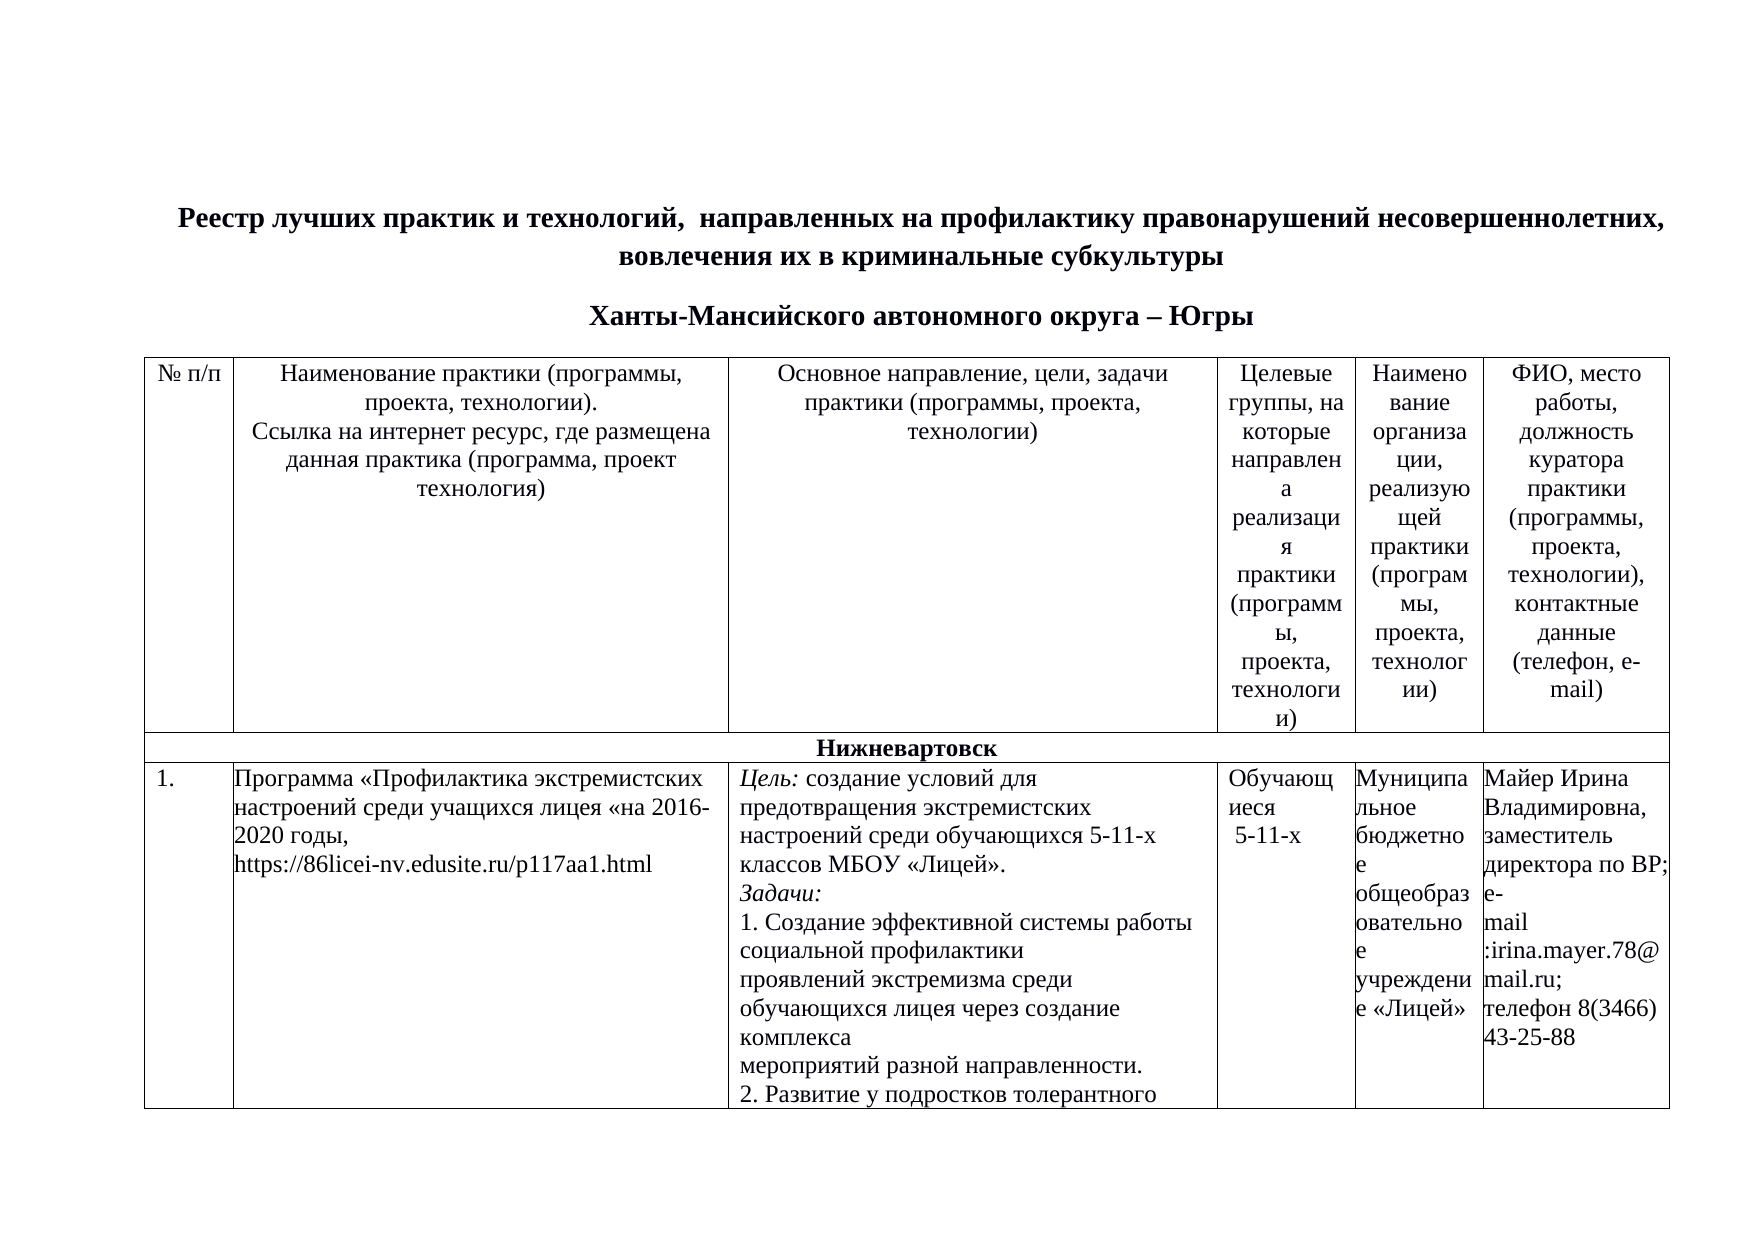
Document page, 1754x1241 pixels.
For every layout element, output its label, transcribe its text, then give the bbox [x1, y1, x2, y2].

table_header ФИО, место работы, должность куратора практики (программы, проекта, технологии), контактные данные (телефон, e-mail) [1484, 358, 1669, 732]
table_header Наименование организации, реализующей практики (программы, проекта, технологии) [1356, 358, 1483, 732]
table_header Наименование практики (программы, проекта, технологии). Ссылка на интернет ресурс, где размещена данная практика (программа, проект технология) [234, 358, 728, 732]
table_cell Нижневартовск [145, 733, 1669, 762]
text Ханты-Мансийского автономного округа – Югры [177, 298, 1665, 331]
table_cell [234, 763, 728, 1108]
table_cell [1356, 763, 1483, 1108]
table_header Основное направление, цели, задачи практики (программы, проекта, технологии) [729, 358, 1217, 732]
table_cell 1. [145, 763, 233, 1108]
table_cell Обучающиеся 5-11-х [1218, 763, 1355, 1108]
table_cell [1484, 763, 1669, 1108]
text Реестр лучших практик и технологий, направленных на профилактику правонарушений несовершеннолетних, вовлечения их в криминальные субкультуры [177, 200, 1665, 272]
table_header № п/п [145, 358, 233, 732]
table_header Целевые группы, на которые направлена реализация практики (программы, проекта, технологии) [1218, 358, 1355, 732]
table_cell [729, 763, 1217, 1108]
